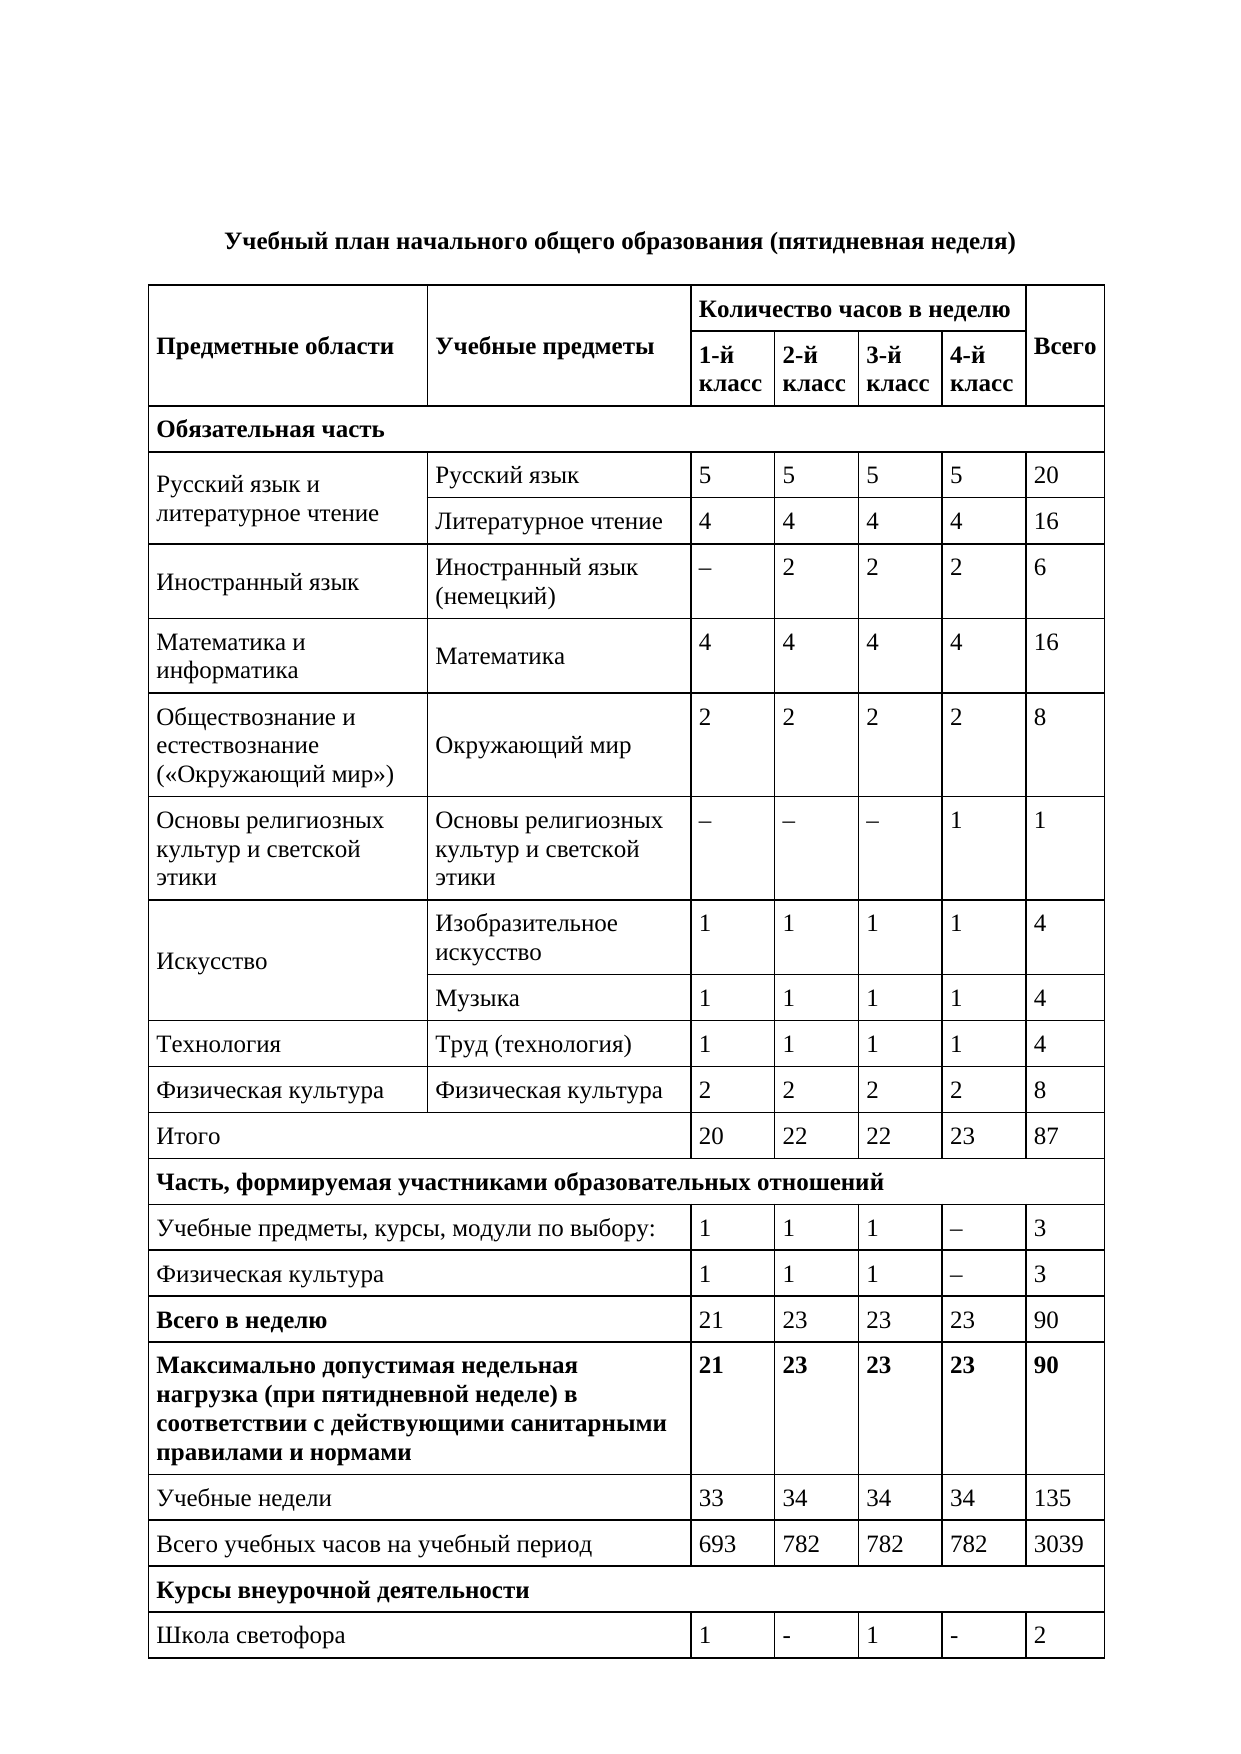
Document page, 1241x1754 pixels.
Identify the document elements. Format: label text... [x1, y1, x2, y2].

table_cell 2 [943, 694, 1025, 796]
table_cell Основы религиозных культур и светской этики [428, 797, 690, 899]
table_cell 1 [943, 1021, 1025, 1066]
table_cell - [943, 1613, 1025, 1657]
table_cell 5 [692, 453, 774, 497]
table_cell 8 [1027, 1067, 1104, 1112]
table_cell 1 [775, 1251, 858, 1295]
table_cell 1 [692, 1205, 774, 1249]
table_cell – [692, 797, 774, 899]
table_cell Обществознание и естествознание («Окружающий мир») [149, 694, 427, 796]
table_cell 1 [859, 975, 941, 1020]
table_cell 2 [859, 545, 941, 617]
table_cell 2 [775, 1067, 858, 1112]
table_cell Учебные предметы, курсы, модули по выбору: [149, 1205, 690, 1249]
table_cell Школа светофора [149, 1613, 690, 1657]
table_cell 33 [692, 1475, 774, 1519]
table_cell 1-й класс [692, 332, 774, 405]
table_cell 1 [859, 1021, 941, 1066]
table_cell 4 [692, 498, 774, 543]
table_cell 2 [859, 1067, 941, 1112]
table_header Всего [1027, 286, 1104, 405]
table_cell 23 [943, 1297, 1025, 1341]
text Учебный план начального общего образования (пятидневная неделя) [150, 226, 1090, 255]
table_cell 1 [859, 901, 941, 974]
table_cell 34 [943, 1475, 1025, 1519]
table_cell Математика и информатика [149, 619, 427, 692]
table_cell 3 [1027, 1205, 1104, 1249]
table_cell 90 [1027, 1343, 1104, 1473]
table_cell 2 [943, 545, 1025, 617]
table_cell Физическая культура [428, 1067, 690, 1112]
table_cell Русский язык [428, 453, 690, 497]
table_cell 135 [1027, 1475, 1104, 1519]
table_cell 1 [692, 901, 774, 974]
table_cell Русский язык и литературное чтение [149, 453, 427, 543]
table_cell Искусство [149, 901, 427, 1020]
table_cell 22 [775, 1113, 858, 1157]
table_cell 1 [859, 1613, 941, 1657]
table_cell 5 [943, 453, 1025, 497]
table_cell 8 [1027, 694, 1104, 796]
table_cell 87 [1027, 1113, 1104, 1157]
table_cell 1 [692, 975, 774, 1020]
table_cell 20 [1027, 453, 1104, 497]
table_cell Всего учебных часов на учебный период [149, 1521, 690, 1565]
table_cell Итого [149, 1113, 690, 1157]
table_cell Окружающий мир [428, 694, 690, 796]
table_cell 3039 [1027, 1521, 1104, 1565]
table_cell 1 [943, 797, 1025, 899]
table_cell 4 [1027, 1021, 1104, 1066]
table_cell 1 [775, 975, 858, 1020]
table_cell 1 [775, 901, 858, 974]
table_cell Труд (технология) [428, 1021, 690, 1066]
table_cell 5 [775, 453, 858, 497]
table_cell 16 [1027, 498, 1104, 543]
table_cell Часть, формируемая участниками образовательных отношений [149, 1159, 1104, 1203]
table_cell 4-й класс [943, 332, 1025, 405]
table_cell Обязательная часть [149, 407, 1104, 451]
table_cell Иностранный язык (немецкий) [428, 545, 690, 617]
table_cell 1 [1027, 797, 1104, 899]
table_cell 3 [1027, 1251, 1104, 1295]
table_cell 4 [692, 619, 774, 692]
table_cell 34 [775, 1475, 858, 1519]
table_header Предметные области [149, 286, 427, 405]
table_cell 1 [775, 1021, 858, 1066]
table_cell 3-й класс [859, 332, 941, 405]
table_cell 23 [943, 1343, 1025, 1473]
table_cell 4 [1027, 901, 1104, 974]
table_cell 693 [692, 1521, 774, 1565]
table_cell 21 [692, 1297, 774, 1341]
table_cell 782 [859, 1521, 941, 1565]
table_cell – [943, 1251, 1025, 1295]
table_header Учебные предметы [428, 286, 690, 405]
table_cell 1 [859, 1251, 941, 1295]
table_header Количество часов в неделю [692, 286, 1025, 330]
table_cell 16 [1027, 619, 1104, 692]
table_cell 1 [943, 901, 1025, 974]
table_cell 782 [943, 1521, 1025, 1565]
table_cell Литературное чтение [428, 498, 690, 543]
table_cell 4 [775, 619, 858, 692]
table_cell Музыка [428, 975, 690, 1020]
table_cell 782 [775, 1521, 858, 1565]
table_cell 2-й класс [775, 332, 858, 405]
table_cell 23 [775, 1297, 858, 1341]
table_cell 2 [1027, 1613, 1104, 1657]
table_cell 1 [775, 1205, 858, 1249]
table_cell – [943, 1205, 1025, 1249]
table_cell - [775, 1613, 858, 1657]
table_cell Математика [428, 619, 690, 692]
table_cell 23 [859, 1343, 941, 1473]
table_cell – [859, 797, 941, 899]
table_cell 22 [859, 1113, 941, 1157]
table_cell – [775, 797, 858, 899]
table_cell 4 [1027, 975, 1104, 1020]
table_cell 1 [859, 1205, 941, 1249]
table_cell Изобразительное искусство [428, 901, 690, 974]
table_cell 2 [859, 694, 941, 796]
table_cell 1 [692, 1021, 774, 1066]
table_cell Всего в неделю [149, 1297, 690, 1341]
table_cell 5 [859, 453, 941, 497]
table_cell Иностранный язык [149, 545, 427, 617]
table_cell 4 [859, 619, 941, 692]
table_cell 4 [943, 498, 1025, 543]
table_cell Физическая культура [149, 1067, 427, 1112]
table_cell 2 [692, 694, 774, 796]
table_cell 4 [943, 619, 1025, 692]
table_cell 1 [692, 1613, 774, 1657]
table_cell 6 [1027, 545, 1104, 617]
table_cell 23 [775, 1343, 858, 1473]
table_cell Основы религиозных культур и светской этики [149, 797, 427, 899]
table_cell 20 [692, 1113, 774, 1157]
table_cell Физическая культура [149, 1251, 690, 1295]
table_cell 2 [943, 1067, 1025, 1112]
table_cell – [692, 545, 774, 617]
table_cell 90 [1027, 1297, 1104, 1341]
table_cell Учебные недели [149, 1475, 690, 1519]
table_cell 4 [859, 498, 941, 543]
table_cell 4 [775, 498, 858, 543]
table_cell 1 [692, 1251, 774, 1295]
table_cell 2 [775, 694, 858, 796]
table_cell Максимально допустимая недельная нагрузка (при пятидневной неделе) в соответствии с действующими санитарными правилами и нормами [149, 1343, 690, 1473]
table_cell Курсы внеурочной деятельности [149, 1567, 1104, 1611]
table_cell 21 [692, 1343, 774, 1473]
table_cell 1 [943, 975, 1025, 1020]
table_cell 2 [692, 1067, 774, 1112]
table_cell 34 [859, 1475, 941, 1519]
table_cell Технология [149, 1021, 427, 1066]
table_cell 23 [859, 1297, 941, 1341]
table_cell 2 [775, 545, 858, 617]
table_cell 23 [943, 1113, 1025, 1157]
